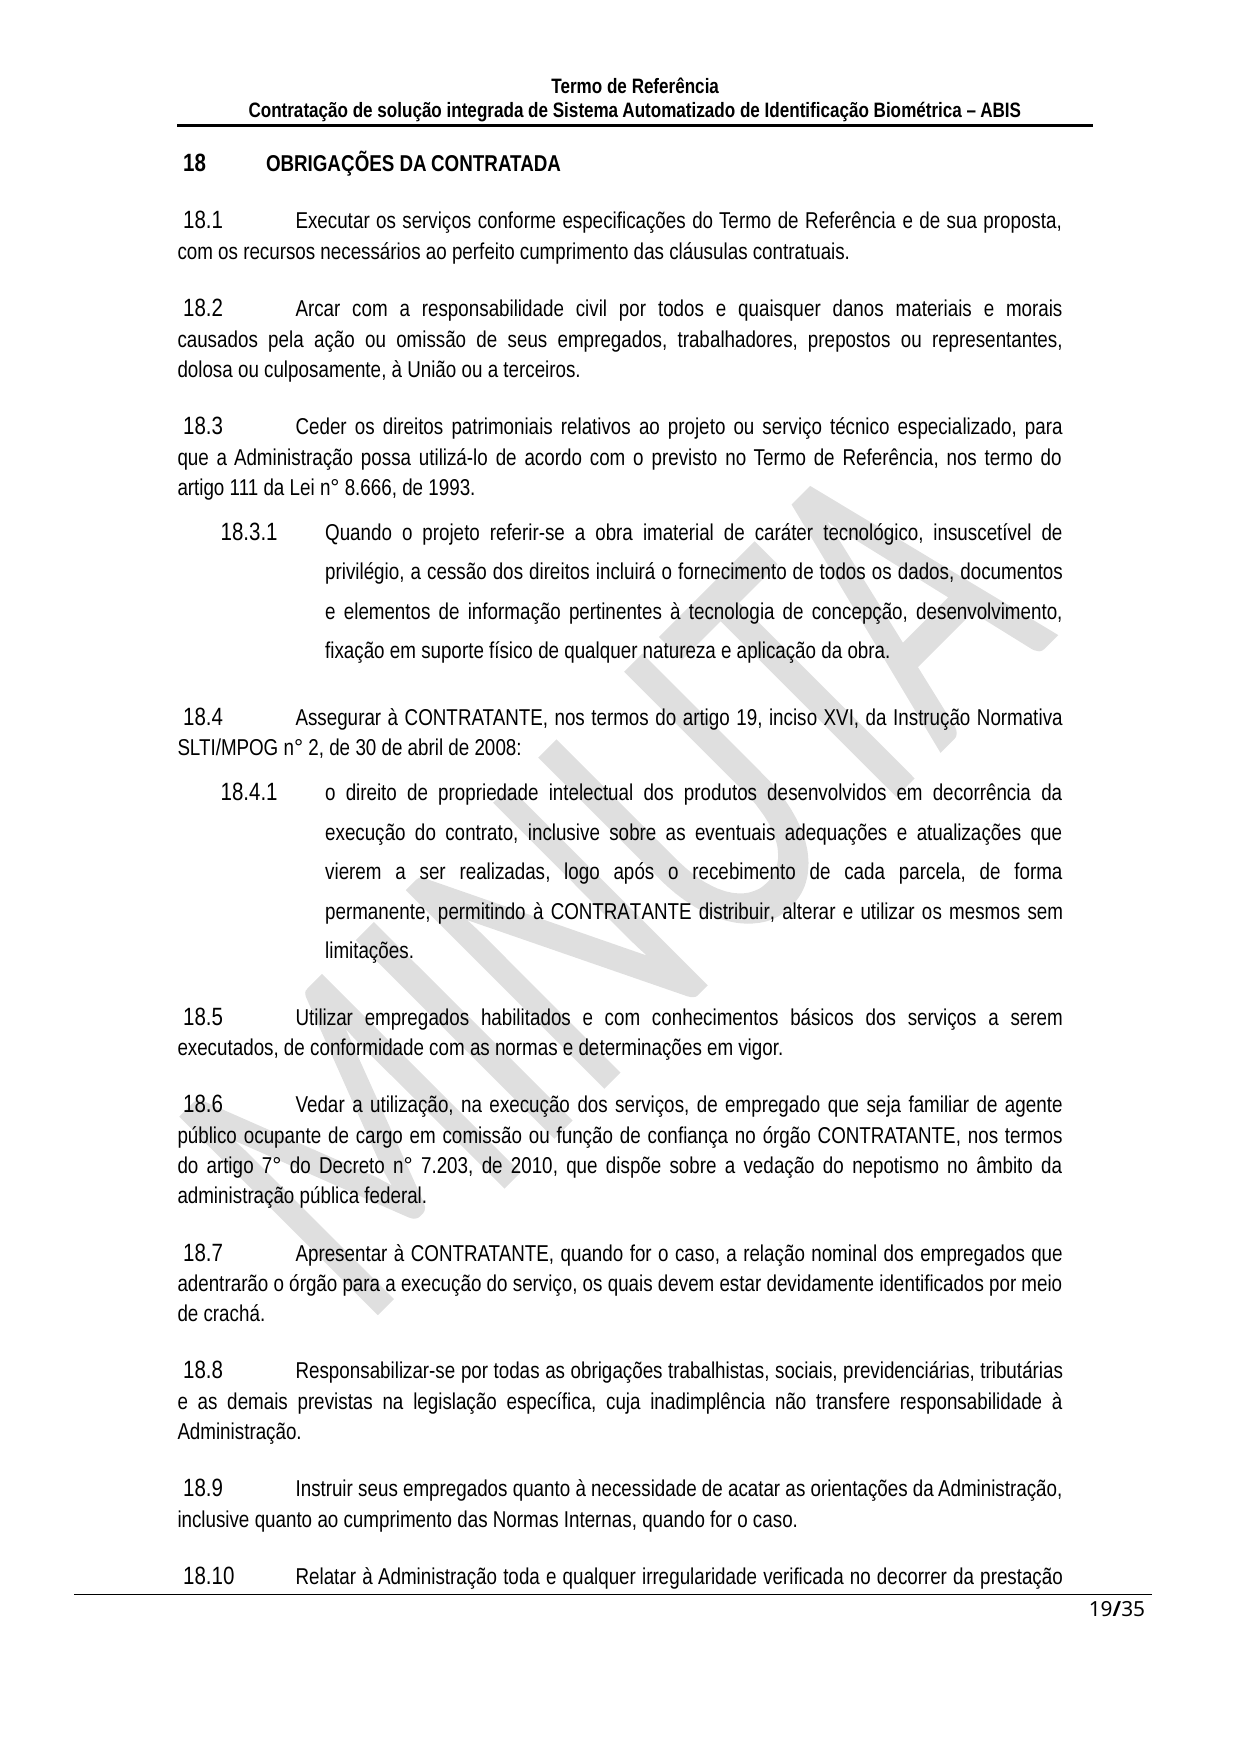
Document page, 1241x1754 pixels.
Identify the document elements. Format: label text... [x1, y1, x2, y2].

text Executar os serviços conforme especificações do Termo de Referência e de sua proposta, com os recursos necessários ao perfeito cumprimento das cláusulas contratuais. [177, 206, 1063, 264]
text o direito de propriedade intelectual dos produtos desenvolvidos em decorrência da execução do contrato, inclusive sobre as eventuais adequações e atualizações que vierem a ser realizadas, logo após o recebimento de cada parcela, de forma permanente, permitindo à CONTRATANTE distribuir, alterar e utilizar os mesmos sem limitações. [215, 777, 1063, 963]
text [177, 1561, 1063, 1590]
text Quando o projeto referir-se a obra imaterial de caráter tecnológico, insuscetível de privilégio, a cessão dos direitos incluirá o fornecimento de todos os dados, documentos e elementos de informação pertinentes à tecnologia de concepção, desenvolvimento, fixação em suporte físico de qualquer natureza e aplicação da obra. [215, 517, 1063, 664]
text OBRIGAÇÕES DA CONTRATADA [177, 148, 1063, 176]
text Ceder os direitos patrimoniais relativos ao projeto ou serviço técnico especializado, para que a Administração possa utilizá-lo de acordo com o previsto no Termo de Referência, nos termo do artigo 111 da Lei n° 8.666, de 1993. [177, 411, 1063, 500]
text Utilizar empregados habilitados e com conhecimentos básicos dos serviços a serem executados, de conformidade com as normas e determinações em vigor. [177, 1002, 1063, 1061]
text Vedar a utilização, na execução dos serviços, de empregado que seja familiar de agente público ocupante de cargo em comissão ou função de confiança no órgão CONTRATANTE, nos termos do artigo 7° do Decreto n° 7.203, de 2010, que dispõe sobre a vedação do nepotismo no âmbito da administração pública federal. [177, 1089, 1063, 1209]
text Apresentar à CONTRATANTE, quando for o caso, a relação nominal dos empregados que adentrarão o órgão para a execução do serviço, os quais devem estar devidamente identificados por meio de crachá. [177, 1237, 1063, 1327]
text Responsabilizar-se por todas as obrigações trabalhistas, sociais, previdenciárias, tributárias e as demais previstas na legislação específica, cuja inadimplência não transfere responsabilidade à Administração. [177, 1355, 1063, 1444]
text Assegurar à CONTRATANTE, nos termos do artigo 19, inciso XVI, da Instrução Normativa SLTI/MPOG n° 2, de 30 de abril de 2008: [177, 702, 1063, 761]
text Arcar com a responsabilidade civil por todos e quaisquer danos materiais e morais causados pela ação ou omissão de seus empregados, trabalhadores, prepostos ou representantes, dolosa ou culposamente, à União ou a terceiros. [177, 293, 1063, 382]
text Instruir seus empregados quanto à necessidade de acatar as orientações da Administração, inclusive quanto ao cumprimento das Normas Internas, quando for o caso. [177, 1473, 1063, 1532]
